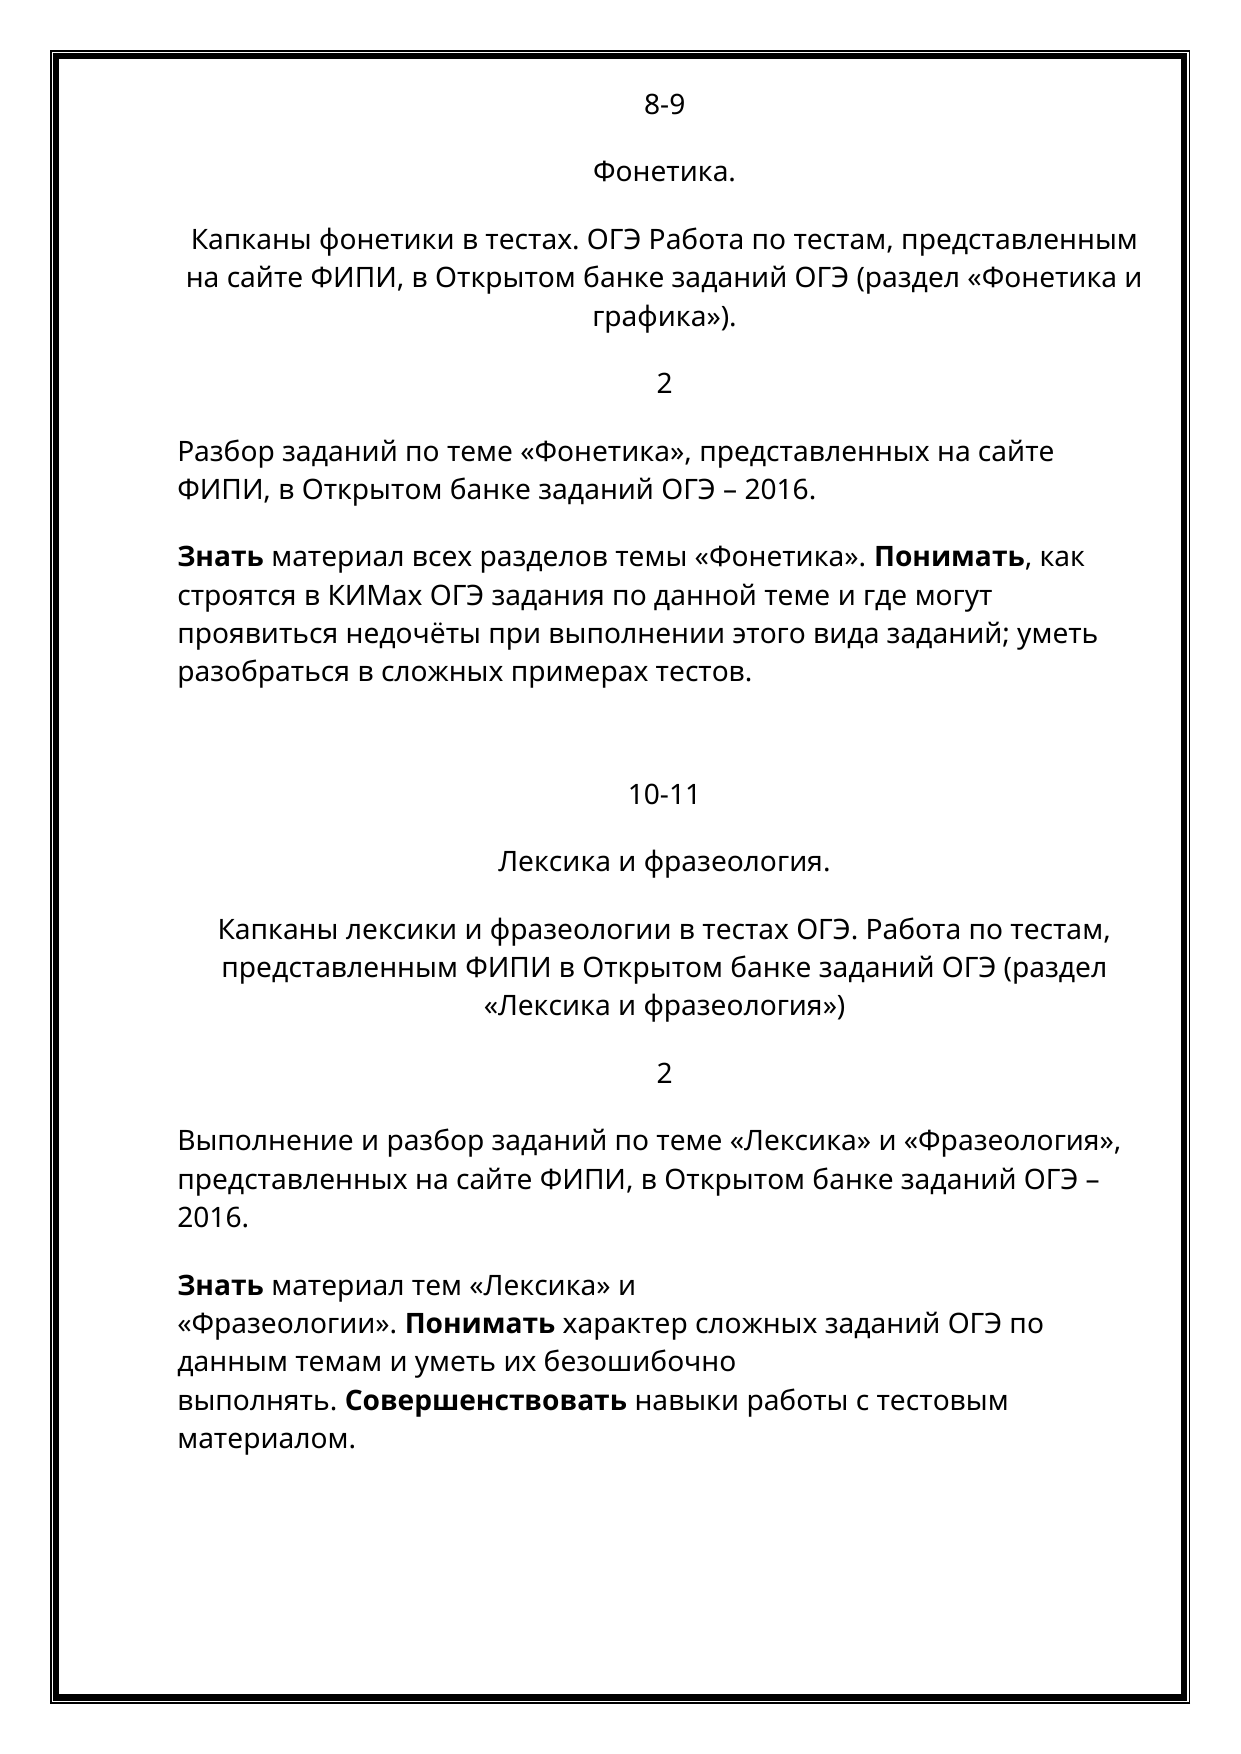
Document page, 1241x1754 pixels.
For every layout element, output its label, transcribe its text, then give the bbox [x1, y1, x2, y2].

text Фонетика. [177, 152, 1152, 190]
text Знать материал тем «Лексика» и «Фразеологии». Понимать характер сложных заданий ОГЭ по данным темам и уметь их безошибочно выполнять. Совершенствовать навыки работы с тестовым материалом. [177, 1265, 1152, 1456]
text 8-9 [177, 84, 1152, 123]
text 2 [177, 363, 1152, 402]
text Разбор заданий по теме «Фонетика», представленных на сайте ФИПИ, в Открытом банке заданий ОГЭ – 2016. [177, 431, 1152, 508]
text 2 [177, 1053, 1152, 1091]
text 10-11 [177, 774, 1152, 812]
text Выполнение и разбор заданий по теме «Лексика» и «Фразеология», представленных на сайте ФИПИ, в Открытом банке заданий ОГЭ – 2016. [177, 1121, 1152, 1236]
text Знать материал всех разделов темы «Фонетика». Понимать, как строятся в КИМах ОГЭ задания по данной теме и где могут проявиться недочёты при выполнении этого вида заданий; уметь разобраться в сложных примерах тестов. [177, 537, 1152, 690]
text Лексика и фразеология. [177, 841, 1152, 880]
text Капканы лексики и фразеологии в тестах ОГЭ. Работа по тестам, представленным ФИПИ в Открытом банке заданий ОГЭ (раздел «Лексика и фразеология») [177, 909, 1152, 1024]
text Капканы фонетики в тестах. ОГЭ Работа по тестам, представленным на сайте ФИПИ, в Открытом банке заданий ОГЭ (раздел «Фонетика и графика»). [177, 219, 1152, 334]
